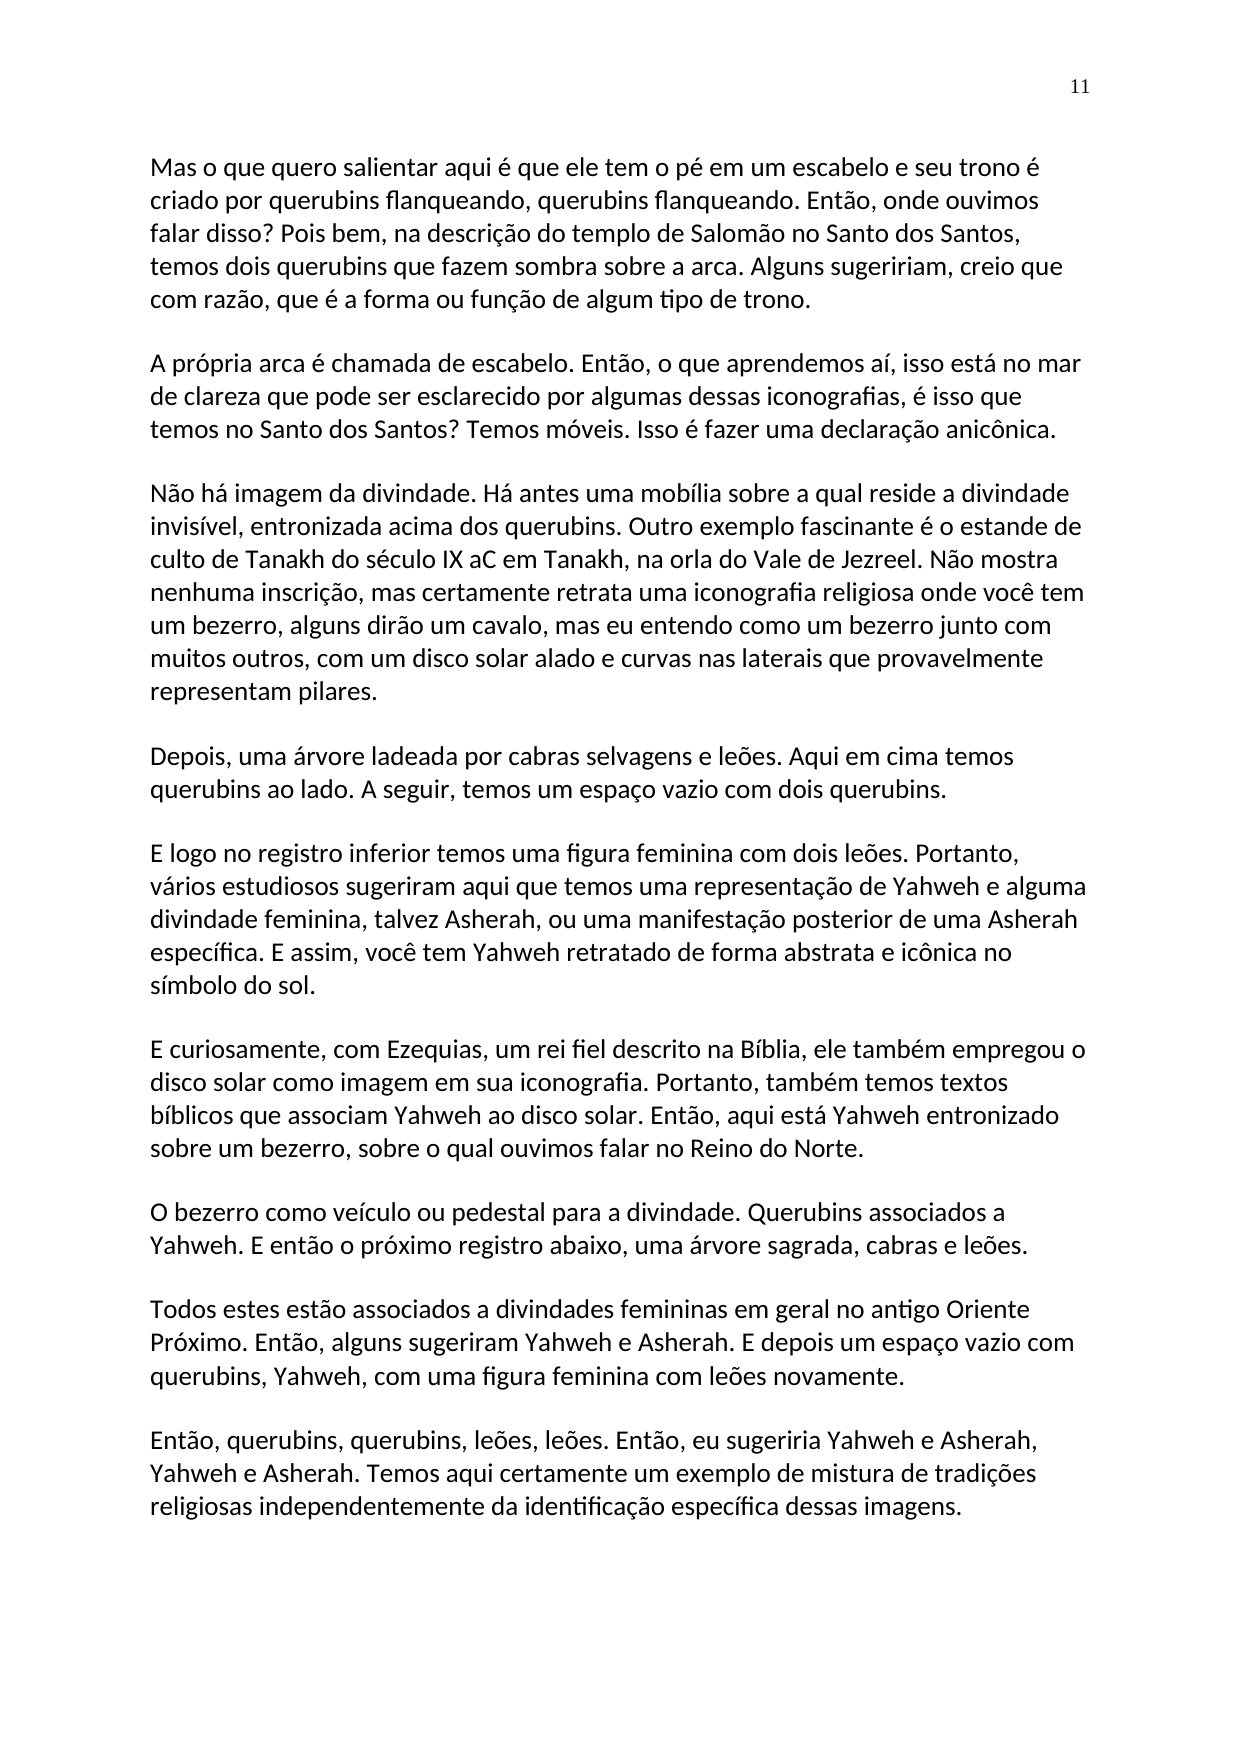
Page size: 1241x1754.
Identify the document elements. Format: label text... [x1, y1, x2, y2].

text A própria arca é chamada de escabelo. Então, o que aprendemos aí, isso está no mar de clareza que pode ser esclarecido por algumas dessas iconografias, é isso que temos no Santo dos Santos? Temos móveis. Isso é fazer uma declaração anicônica. [150, 346, 1090, 445]
text E logo no registro inferior temos uma figura feminina com dois leões. Portanto, vários estudiosos sugeriram aqui que temos uma representação de Yahweh e alguma divindade feminina, talvez Asherah, ou uma manifestação posterior de uma Asherah específica. E assim, você tem Yahweh retratado de forma abstrata e icônica no símbolo do sol. [150, 836, 1090, 1001]
text Todos estes estão associados a divindades femininas em geral no antigo Oriente Próximo. Então, alguns sugeriram Yahweh e Asherah. E depois um espaço vazio com querubins, Yahweh, com uma figura feminina com leões novamente. [150, 1293, 1090, 1392]
text Depois, uma árvore ladeada por cabras selvagens e leões. Aqui em cima temos querubins ao lado. A seguir, temos um espaço vazio com dois querubins. [150, 739, 1090, 805]
text E curiosamente, com Ezequias, um rei fiel descrito na Bíblia, ele também empregou o disco solar como imagem em sua iconografia. Portanto, também temos textos bíblicos que associam Yahweh ao disco solar. Então, aqui está Yahweh entronizado sobre um bezerro, sobre o qual ouvimos falar no Reino do Norte. [150, 1032, 1090, 1164]
text Mas o que quero salientar aqui é que ele tem o pé em um escabelo e seu trono é criado por querubins flanqueando, querubins flanqueando. Então, onde ouvimos falar disso? Pois bem, na descrição do templo de Salomão no Santo dos Santos, temos dois querubins que fazem sombra sobre a arca. Alguns sugeririam, creio que com razão, que é a forma ou função de algum tipo de trono. [150, 150, 1090, 315]
text O bezerro como veículo ou pedestal para a divindade. Querubins associados a Yahweh. E então o próximo registro abaixo, uma árvore sagrada, cabras e leões. [150, 1195, 1090, 1261]
text Não há imagem da divindade. Há antes uma mobília sobre a qual reside a divindade invisível, entronizada acima dos querubins. Outro exemplo fascinante é o estande de culto de Tanakh do século IX aC em Tanakh, na orla do Vale de Jezreel. Não mostra nenhuma inscrição, mas certamente retrata uma iconografia religiosa onde você tem um bezerro, alguns dirão um cavalo, mas eu entendo como um bezerro junto com muitos outros, com um disco solar alado e curvas nas laterais que provavelmente representam pilares. [150, 476, 1090, 708]
text Então, querubins, querubins, leões, leões. Então, eu sugeriria Yahweh e Asherah, Yahweh e Asherah. Temos aqui certamente um exemplo de mistura de tradições religiosas independentemente da identificação específica dessas imagens. [150, 1423, 1090, 1522]
